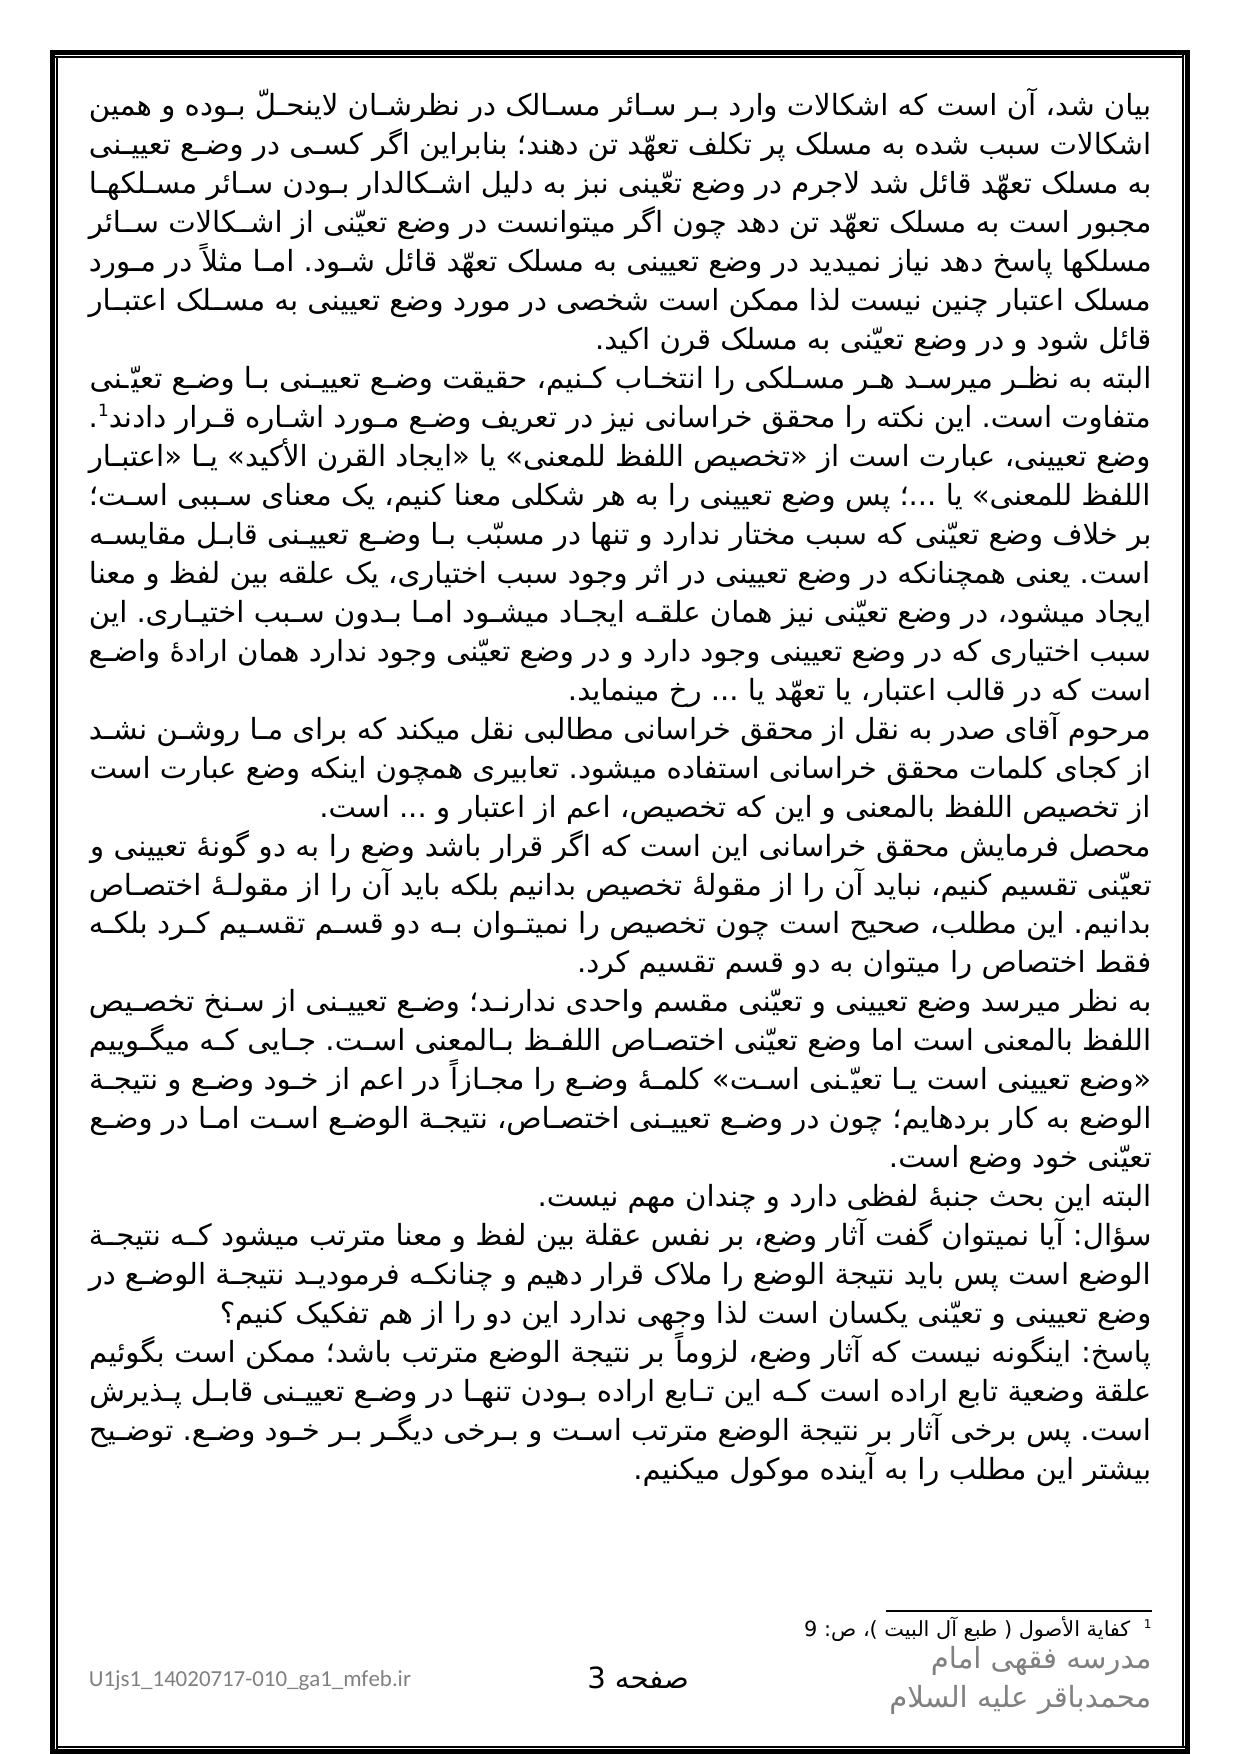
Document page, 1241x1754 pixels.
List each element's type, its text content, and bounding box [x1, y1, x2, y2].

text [89, 89, 1152, 356]
text به نظر میرسد وضع تعیینی و تعیّنی مقسم واحدی ندارند؛ وضع تعیینی از سنخ تخصیص اللفظ بالمعنی است اما وضع تعیّنی اختصاص اللفظ بالمعنی است. جایی که میگوییم «وضع تعیینی است یا تعیّنی است» کلمۀ وضع را مجازاً در اعم از خود وضع و نتیجة الوضع به کار بردهایم؛ چون در وضع تعیینی اختصاص، نتیجة الوضع است اما در وضع تعیّنی خود وضع است. [89, 985, 1152, 1174]
text مرحوم آقای صدر به نقل از محقق خراسانی مطالبی نقل میکند که برای ما روشن نشد از کجای کلمات محقق خراسانی استفاده میشود. تعابیری همچون اینکه وضع عبارت است از تخصیص اللفظ بالمعنی و این که تخصیص، اعم از اعتبار و ... است. [89, 712, 1152, 824]
text پاسخ: اینگونه نیست که آثار وضع، لزوماً بر نتیجة الوضع مترتب باشد؛ ممکن است بگوئیم علقة وضعیة تابع اراده است که این تابع اراده بودن تنها در وضع تعیینی قابل پذیرش است. پس برخی آثار بر نتیجة الوضع مترتب است و برخی دیگر بر خود وضع. توضیح بیشتر این مطلب را به آینده موکول میکنیم. [89, 1335, 1152, 1486]
text محصل فرمایش محقق خراسانی این است که اگر قرار باشد وضع را به دو گونۀ تعیینی و تعیّنی تقسیم کنیم، نباید آن را از مقولۀ تخصیص بدانیم بلکه باید آن را از مقولۀ اختصاص بدانیم. این مطلب، صحیح است چون تخصیص را نمیتوان به دو قسم تقسیم کرد بلکه فقط اختصاص را میتوان به دو قسم تقسیم کرد. [89, 829, 1152, 980]
text البته به نظر میرسد هر مسلکی را انتخاب کنیم، حقیقت وضع تعیینی با وضع تعیّنی متفاوت است. این نکته را محقق خراسانی نیز در تعریف وضع مورد اشاره قرار دادند. وضع تعیینی، عبارت است از «تخصیص اللفظ للمعنی» یا «ایجاد القرن الأکید» یا «اعتبار اللفظ للمعنی» یا ...؛ پس وضع تعیینی را به هر شکلی معنا کنیم، یک معنای سببی است؛ بر خلاف وضع تعیّنی که سبب مختار ندارد و تنها در مسبّب با وضع تعیینی قابل مقایسه است. یعنی همچنانکه در وضع تعیینی در اثر وجود سبب اختیاری، یک علقه بین لفظ و معنا ایجاد میشود، در وضع تعیّنی نیز همان علقه ایجاد میشود اما بدون سبب اختیاری. این سبب اختیاری که در وضع تعیینی وجود دارد و در وضع تعیّنی وجود ندارد همان ارادۀ واضع است که در قالب اعتبار، یا تعهّد یا ... رخ مینماید. [89, 361, 1152, 707]
text البته این بحث جنبۀ لفظی دارد و چندان مهم نیست. [89, 1179, 1152, 1213]
text سؤال: آیا نمیتوان گفت آثار وضع، بر نفس عقلة بین لفظ و معنا مترتب میشود که نتیجة الوضع است پس باید نتیجة الوضع را ملاک قرار دهیم و چنانکه فرمودید نتیجة الوضع در وضع تعیینی و تعیّنی یکسان است لذا وجهی ندارد این دو را از هم تفکیک کنیم؟ [89, 1218, 1152, 1330]
